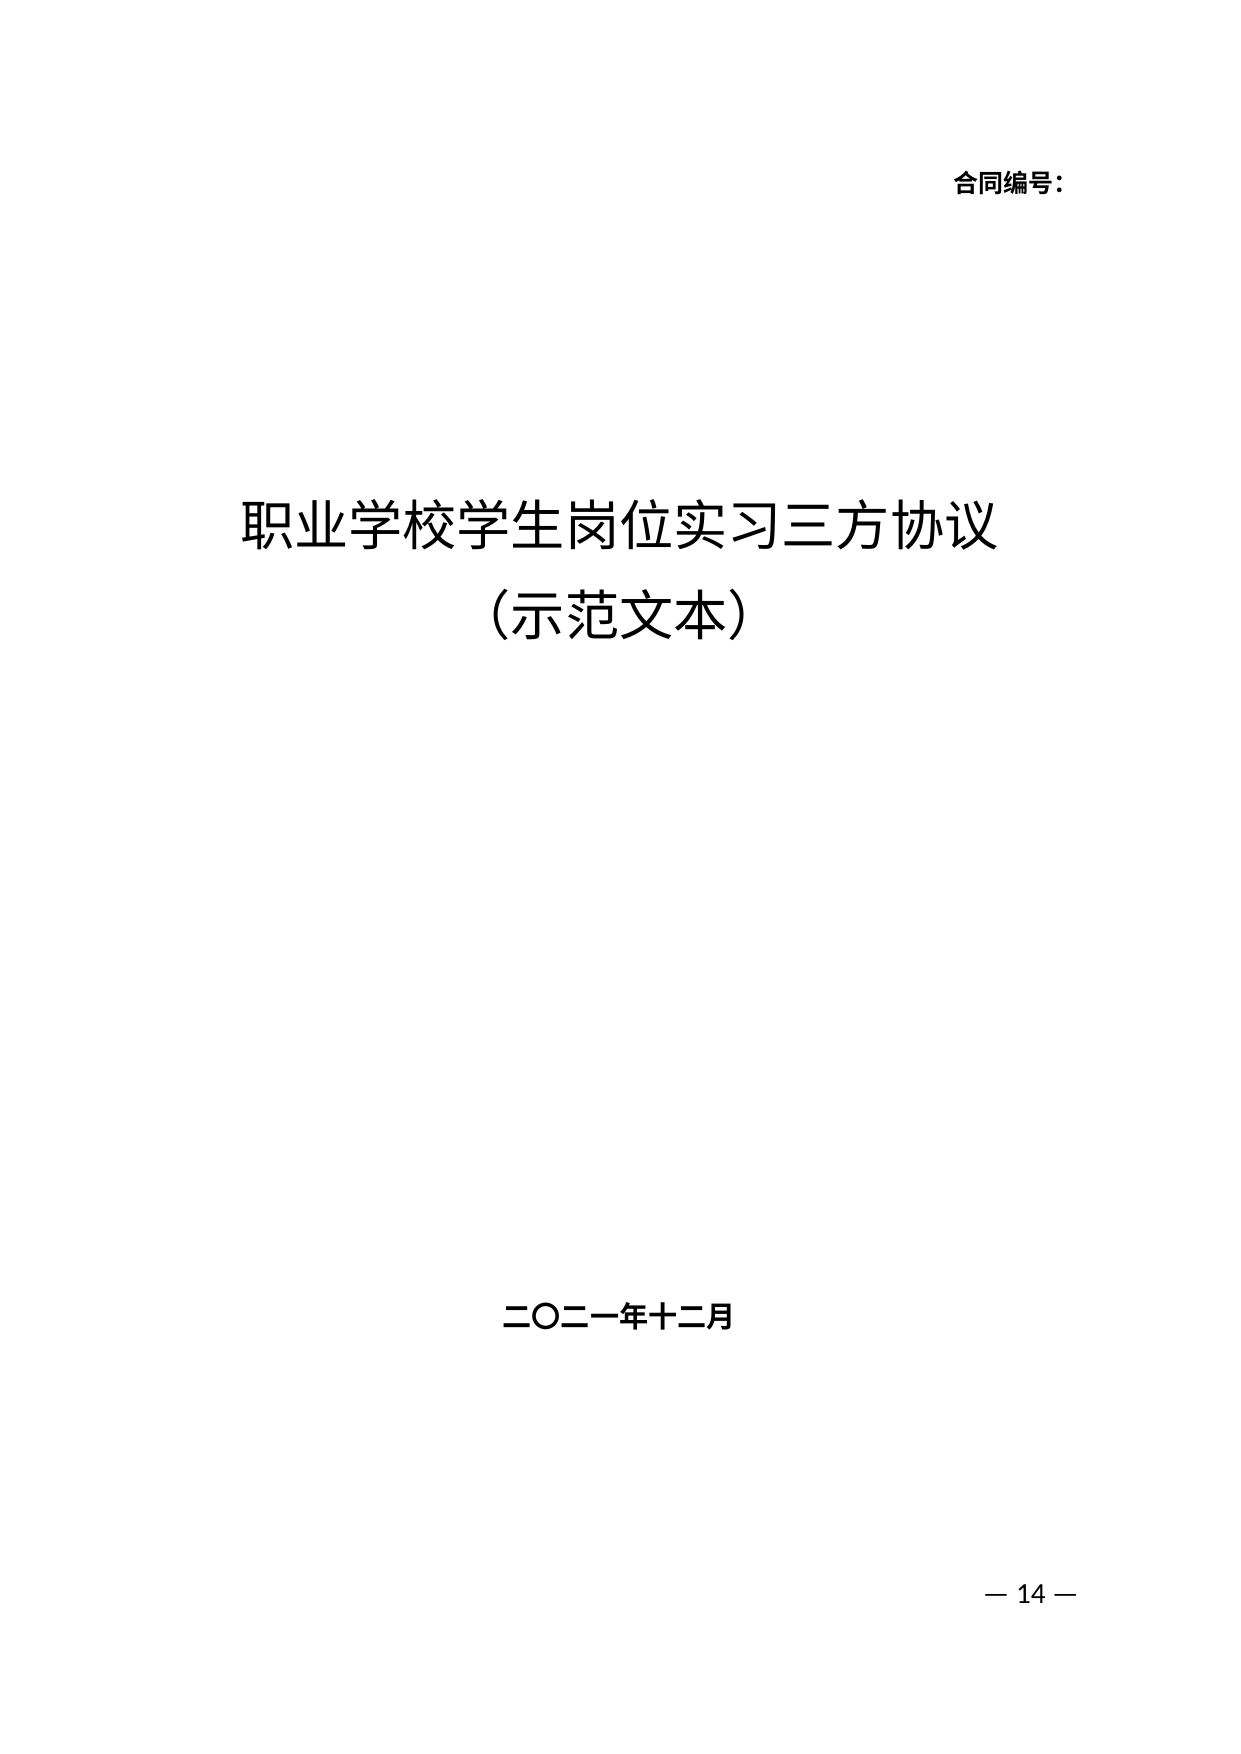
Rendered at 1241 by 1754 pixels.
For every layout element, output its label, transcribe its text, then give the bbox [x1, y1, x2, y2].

text 职业学校学生岗位实习三方协议 （示范文本） [159, 476, 1078, 658]
text 合同编号： [159, 159, 1078, 204]
text 二〇二一年十二月 [159, 1292, 1078, 1337]
